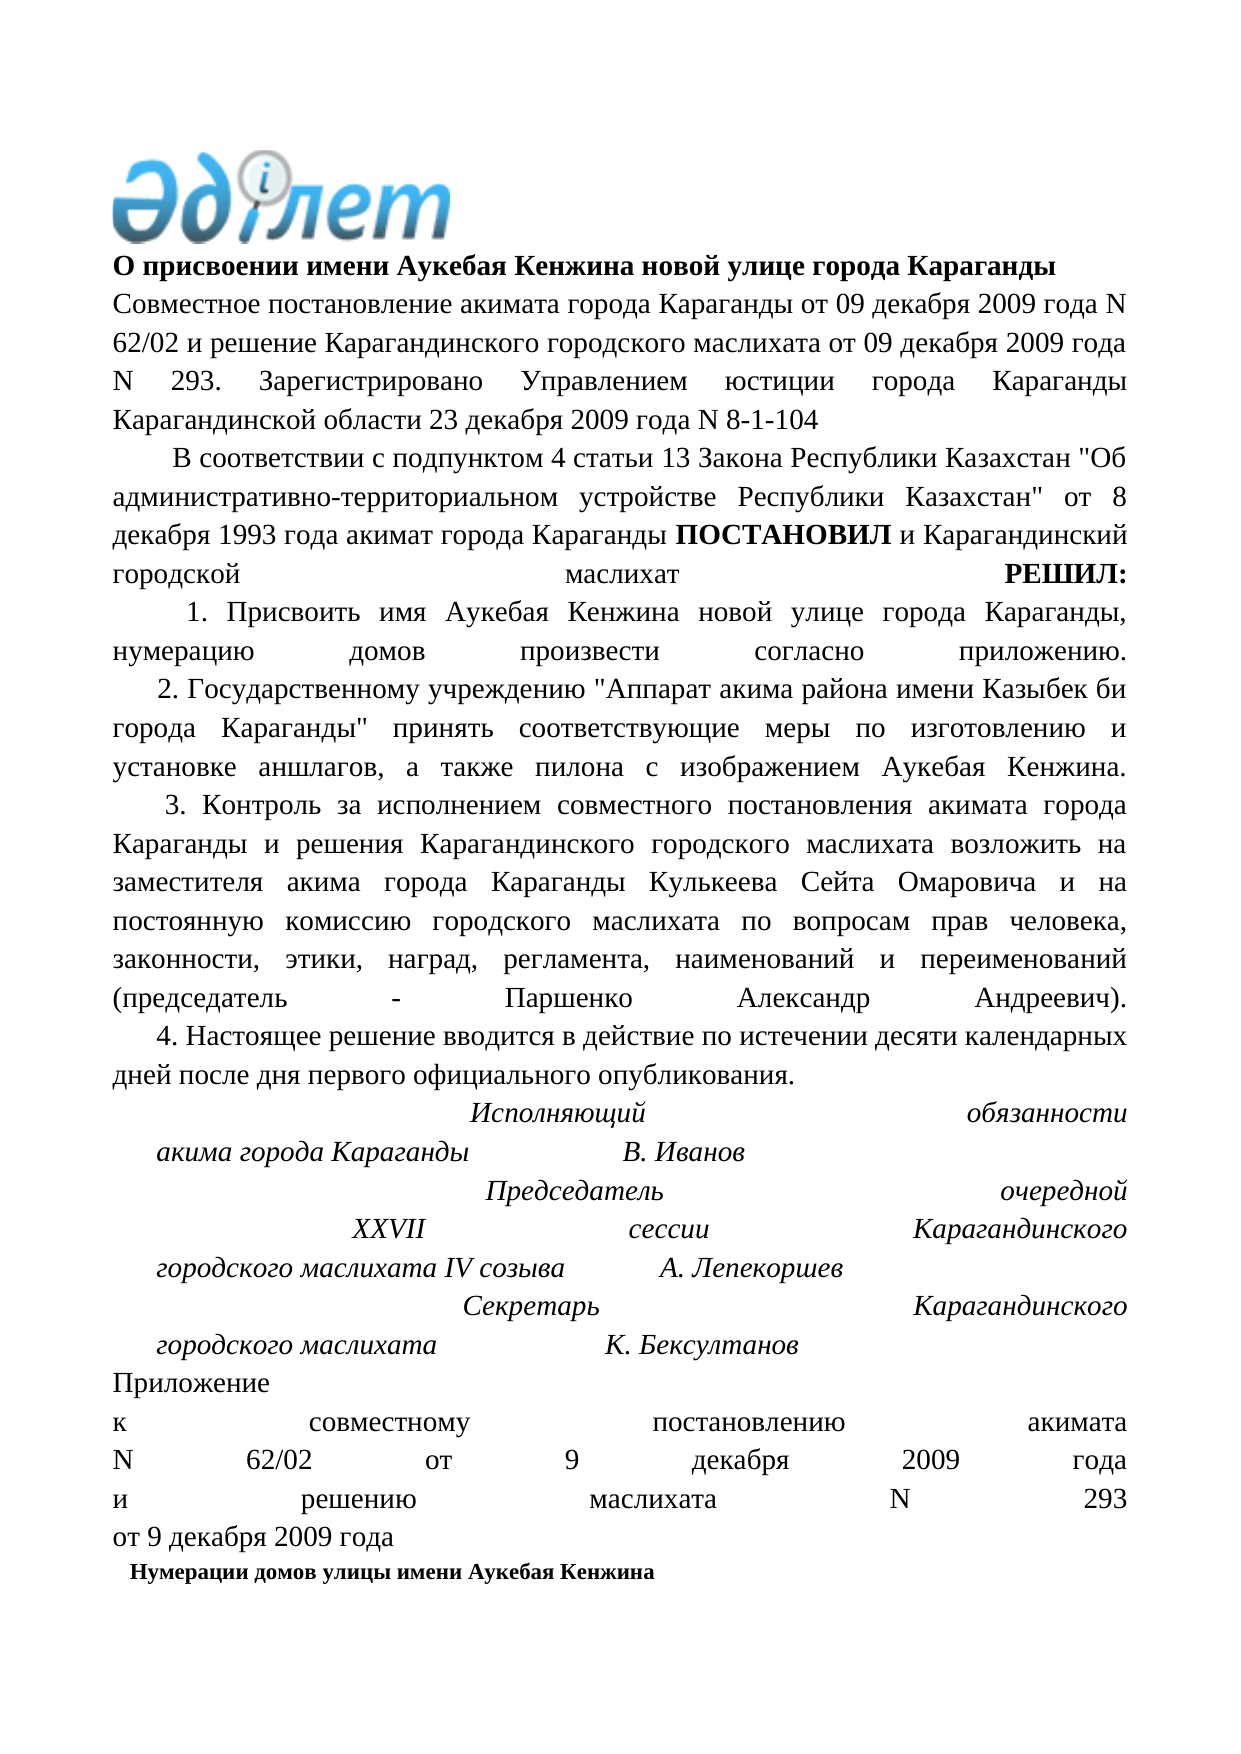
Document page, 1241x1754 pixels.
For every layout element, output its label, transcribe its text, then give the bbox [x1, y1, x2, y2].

text Нумерации домов улицы имени Аукебая Кенжина [112, 1558, 1128, 1584]
text Совместное постановление акимата города Караганды от 09 декабря 2009 года N 62/02 и решение Карагандинского городского маслихата от 09 декабря 2009 года N 293. Зарегистрировано Управлением юстиции города Караганды Карагандинской области 23 декабря 2009 года N 8-1-104 [112, 286, 1128, 435]
text О присвоении имени Аукебая Кенжина новой улице города Караганды [112, 248, 1128, 281]
text Приложение к совместному постановлению акимата N 62/02 от 9 декабря 2009 года и решению маслихата N 293 от 9 декабря 2009 года [112, 1365, 1128, 1553]
text В соответствии с подпунктом 4 статьи 13 Закона Республики Казахстан "Об административно-территориальном устройстве Республики Казахстан" от 8 декабря 1993 года акимат города Караганды ПОСТАНОВИЛ и Карагандинский городской маслихат РЕШИЛ: 1. Присвоить имя Аукебая Кенжина новой улице города Караганды, нумерацию домов произвести согласно приложению. 2. Государственному учреждению "Аппарат акима района имени Казыбек би города Караганды" принять соответствующие меры по изготовлению и установке аншлагов, а также пилона с изображением Аукебая Кенжина. 3. Контроль за исполнением совместного постановления акимата города Караганды и решения Карагандинского городского маслихата возложить на заместителя акима города Караганды Кулькеева Сейта Омаровича и на постоянную комиссию городского маслихата по вопросам прав человека, законности, этики, наград, регламента, наименований и переименований (председатель - Паршенко Александр Андреевич). 4. Настоящее решение вводится в действие по истечении десяти календарных дней после дня первого официального опубликования. [112, 440, 1128, 1091]
text Секретарь Карагандинского городского маслихата К. Бексултанов [112, 1288, 1128, 1360]
picture [112, 150, 451, 244]
text Председатель очередной ХХVII сессии Карагандинского городского маслихата IV созыва А. Лепекоршев [112, 1173, 1128, 1283]
text Исполняющий обязанности акима города Караганды В. Иванов [112, 1096, 1128, 1168]
